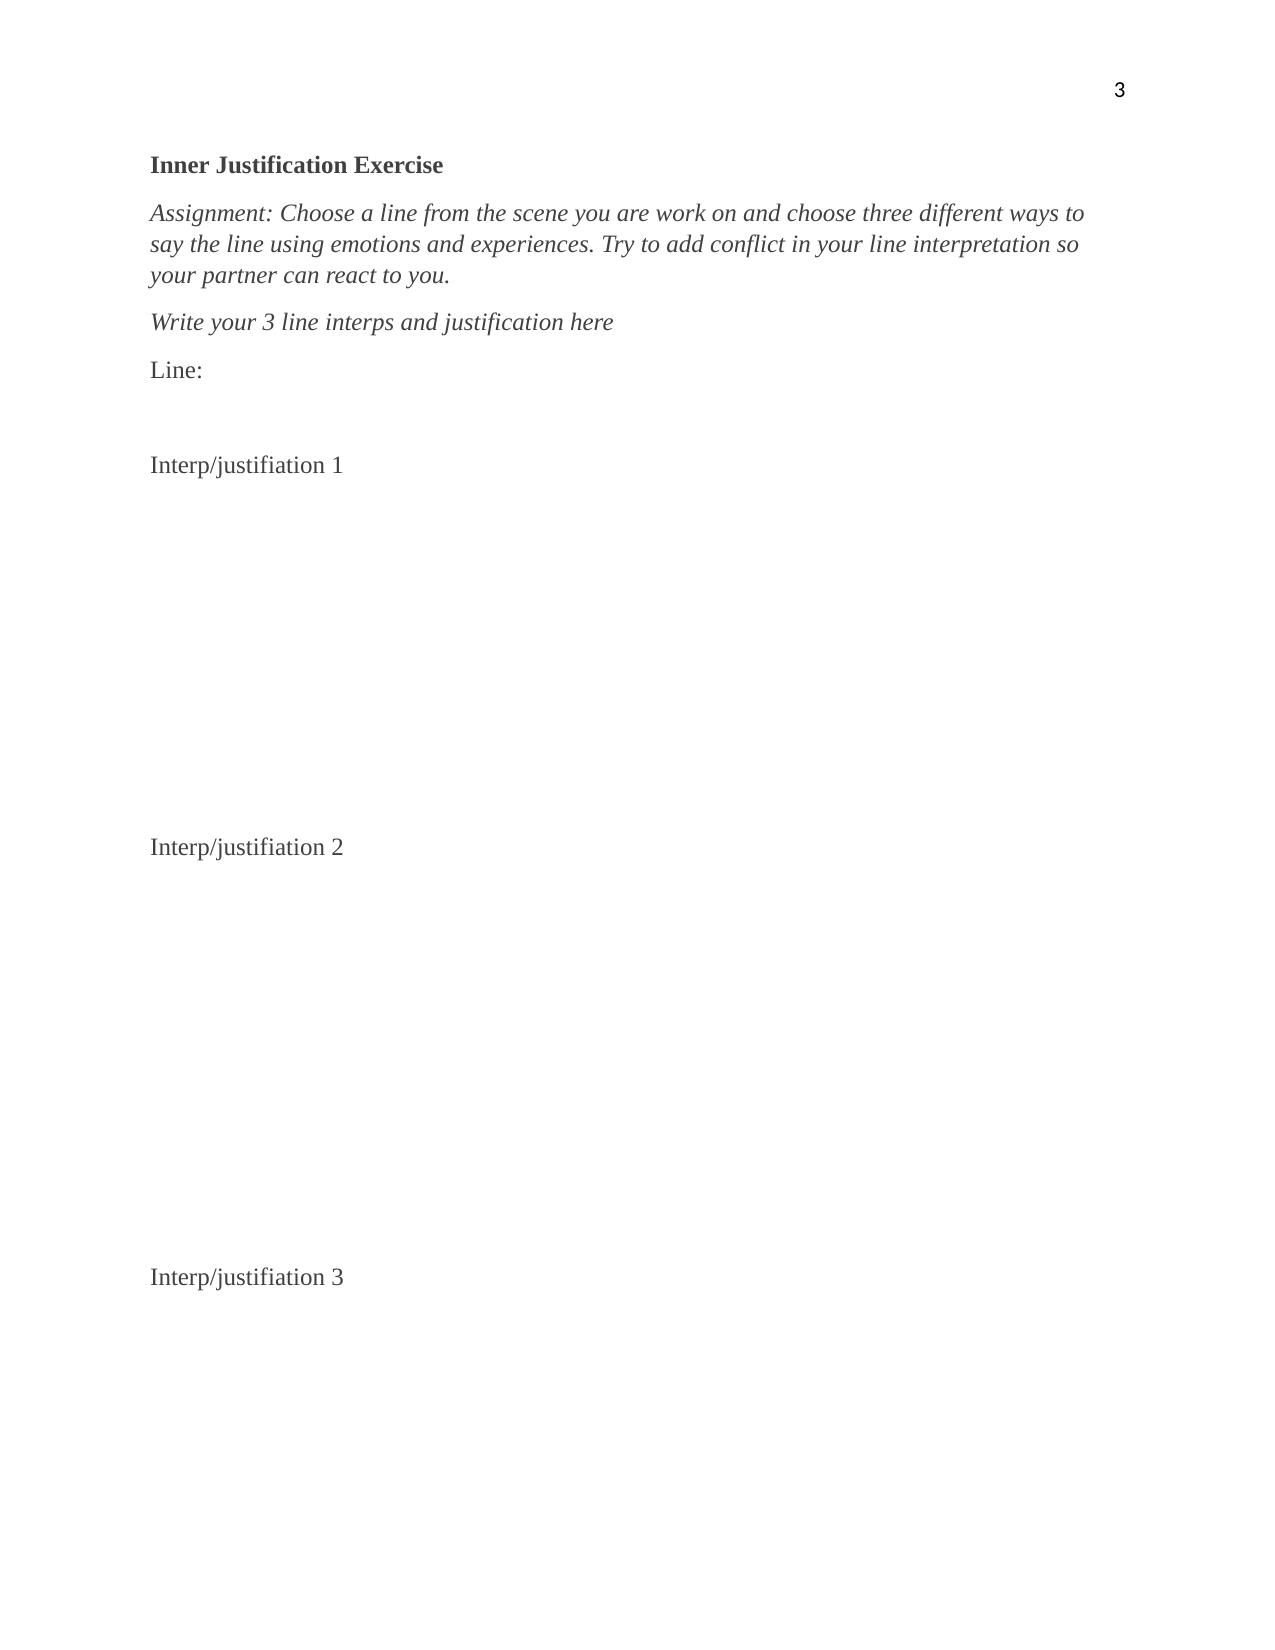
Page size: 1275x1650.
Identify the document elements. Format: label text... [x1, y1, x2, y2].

text Interp/justifiation 3 [150, 1262, 1125, 1290]
text Write your 3 line interps and justification here [150, 307, 1125, 336]
text Assignment: Choose a line from the scene you are work on and choose three different ways to say the line using emotions and experiences. Try to add conflict in your line interpretation so your partner can react to you. [150, 198, 1125, 288]
text Interp/justifiation 2 [150, 832, 1125, 861]
text Line: [150, 355, 1125, 384]
text Interp/justifiation 1 [150, 451, 1125, 479]
text Inner Justification Exercise [150, 150, 1125, 179]
